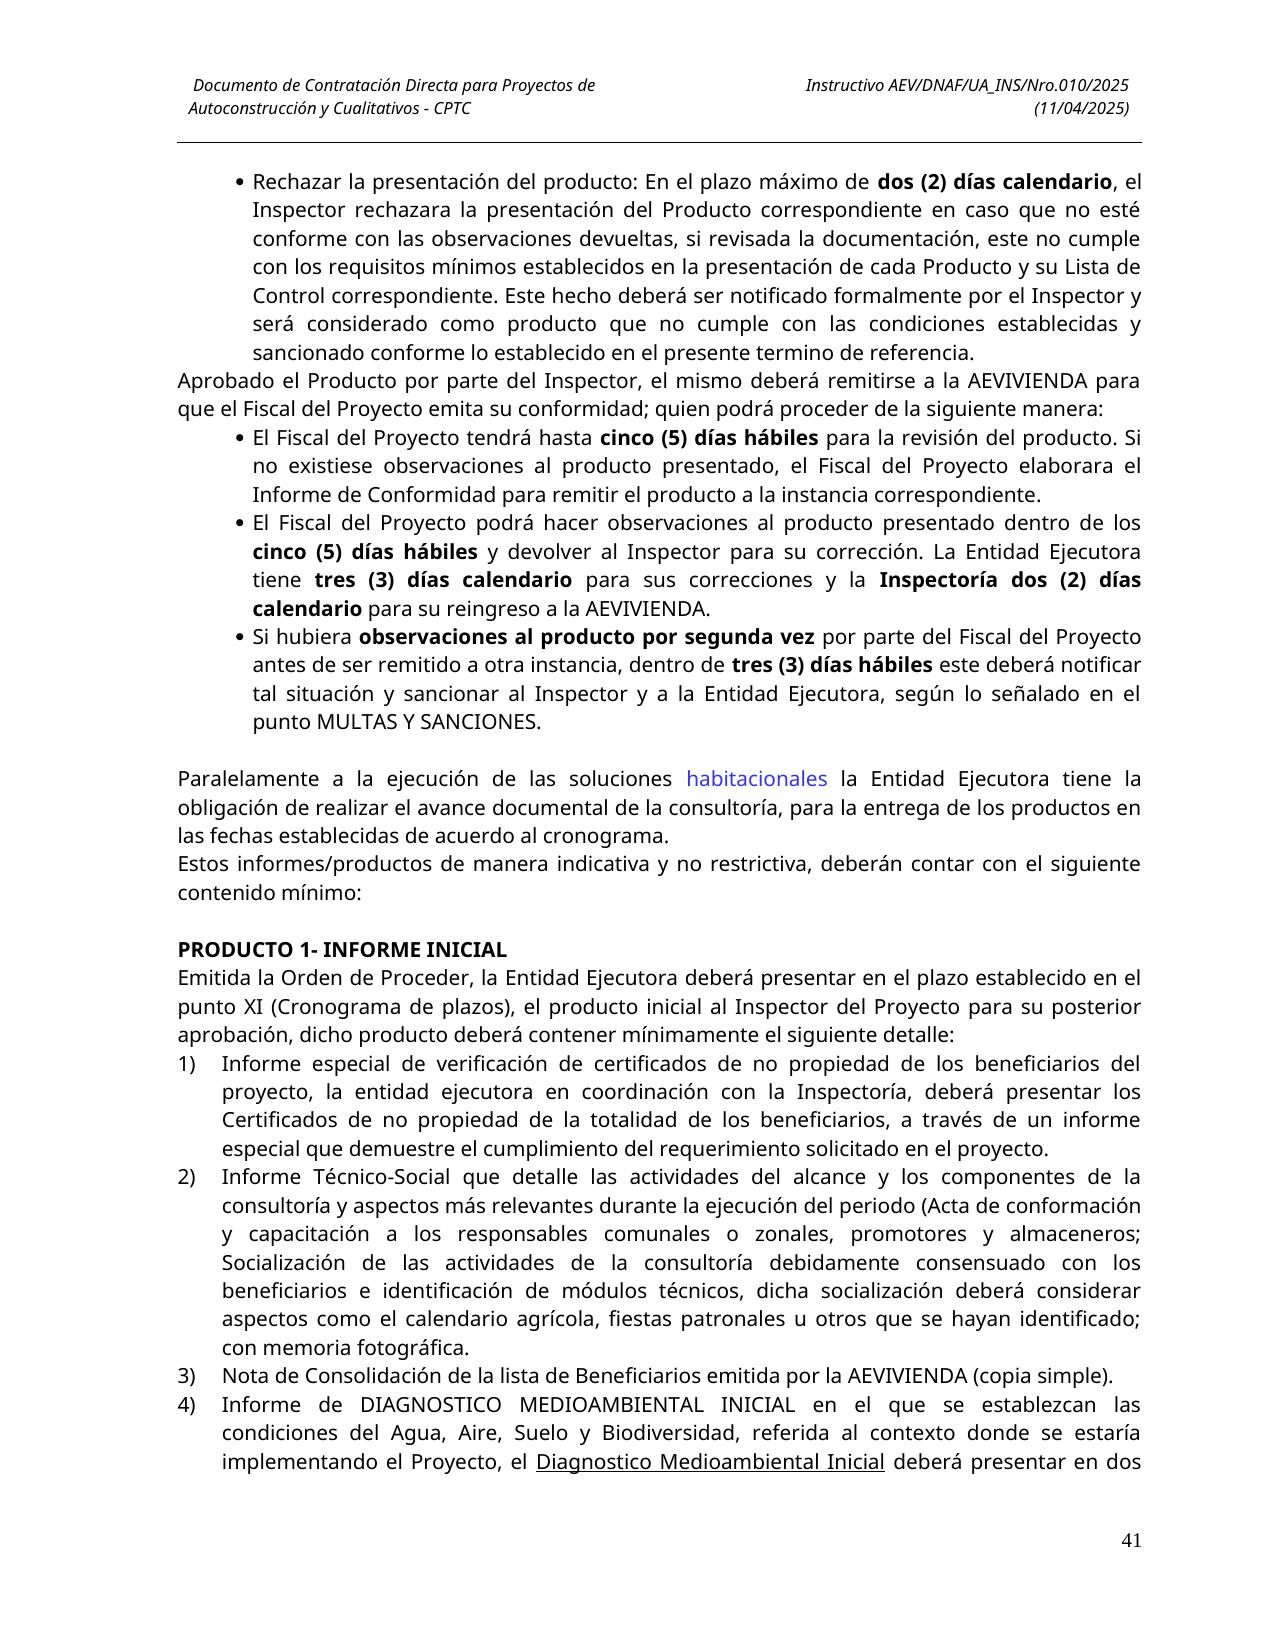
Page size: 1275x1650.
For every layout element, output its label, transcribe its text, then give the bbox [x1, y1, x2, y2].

list Informe Técnico-Social que detalle las actividades del alcance y los componentes de la consultoría y aspectos más relevantes durante la ejecución del periodo (Acta de conformación y capacitación a los responsables comunales o zonales, promotores y almaceneros; Socialización de las actividades de la consultoría debidamente consensuado con los beneficiarios e identificación de módulos técnicos, dicha socialización deberá considerar aspectos como el calendario agrícola, fiestas patronales u otros que se hayan identificado; con memoria fotográfica. [177, 1162, 1142, 1361]
list El Fiscal del Proyecto tendrá hasta cinco (5) días hábiles para la revisión del producto. Si no existiese observaciones al producto presentado, el Fiscal del Proyecto elaborara el Informe de Conformidad para remitir el producto a la instancia correspondiente. [236, 423, 1142, 508]
text Aprobado el Producto por parte del Inspector, el mismo deberá remitirse a la AEVIVIENDA para que el Fiscal del Proyecto emita su conformidad; quien podrá proceder de la siguiente manera: [177, 366, 1142, 423]
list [177, 1390, 1142, 1475]
list El Fiscal del Proyecto podrá hacer observaciones al producto presentado dentro de los cinco (5) días hábiles y devolver al Inspector para su corrección. La Entidad Ejecutora tiene tres (3) días calendario para sus correcciones y la Inspectoría dos (2) días calendario para su reingreso a la AEVIVIENDA. [236, 508, 1142, 622]
list Rechazar la presentación del producto: En el plazo máximo de dos (2) días calendario, el Inspector rechazara la presentación del Producto correspondiente en caso que no esté conforme con las observaciones devueltas, si revisada la documentación, este no cumple con los requisitos mínimos establecidos en la presentación de cada Producto y su Lista de Control correspondiente. Este hecho deberá ser notificado formalmente por el Inspector y será considerado como producto que no cumple con las condiciones establecidas y sancionado conforme lo establecido en el presente termino de referencia. [236, 167, 1142, 366]
list Si hubiera observaciones al producto por segunda vez por parte del Fiscal del Proyecto antes de ser remitido a otra instancia, dentro de tres (3) días hábiles este deberá notificar tal situación y sancionar al Inspector y a la Entidad Ejecutora, según lo señalado en el punto MULTAS Y SANCIONES. [236, 622, 1142, 736]
list Informe especial de verificación de certificados de no propiedad de los beneficiarios del proyecto, la entidad ejecutora en coordinación con la Inspectoría, deberá presentar los Certificados de no propiedad de la totalidad de los beneficiarios, a través de un informe especial que demuestre el cumplimiento del requerimiento solicitado en el proyecto. [177, 1049, 1142, 1162]
text Estos informes/productos de manera indicativa y no restrictiva, deberán contar con el siguiente contenido mínimo: [177, 849, 1142, 906]
list Nota de Consolidación de la lista de Beneficiarios emitida por la AEVIVIENDA (copia simple). [177, 1361, 1142, 1390]
text Paralelamente a la ejecución de las soluciones habitacionales la Entidad Ejecutora tiene la obligación de realizar el avance documental de la consultoría, para la entrega de los productos en las fechas establecidas de acuerdo al cronograma. [177, 764, 1142, 849]
text Emitida la Orden de Proceder, la Entidad Ejecutora deberá presentar en el plazo establecido en el punto XI (Cronograma de plazos), el producto inicial al Inspector del Proyecto para su posterior aprobación, dicho producto deberá contener mínimamente el siguiente detalle: [177, 963, 1142, 1049]
text PRODUCTO 1- INFORME INICIAL [177, 935, 1142, 963]
